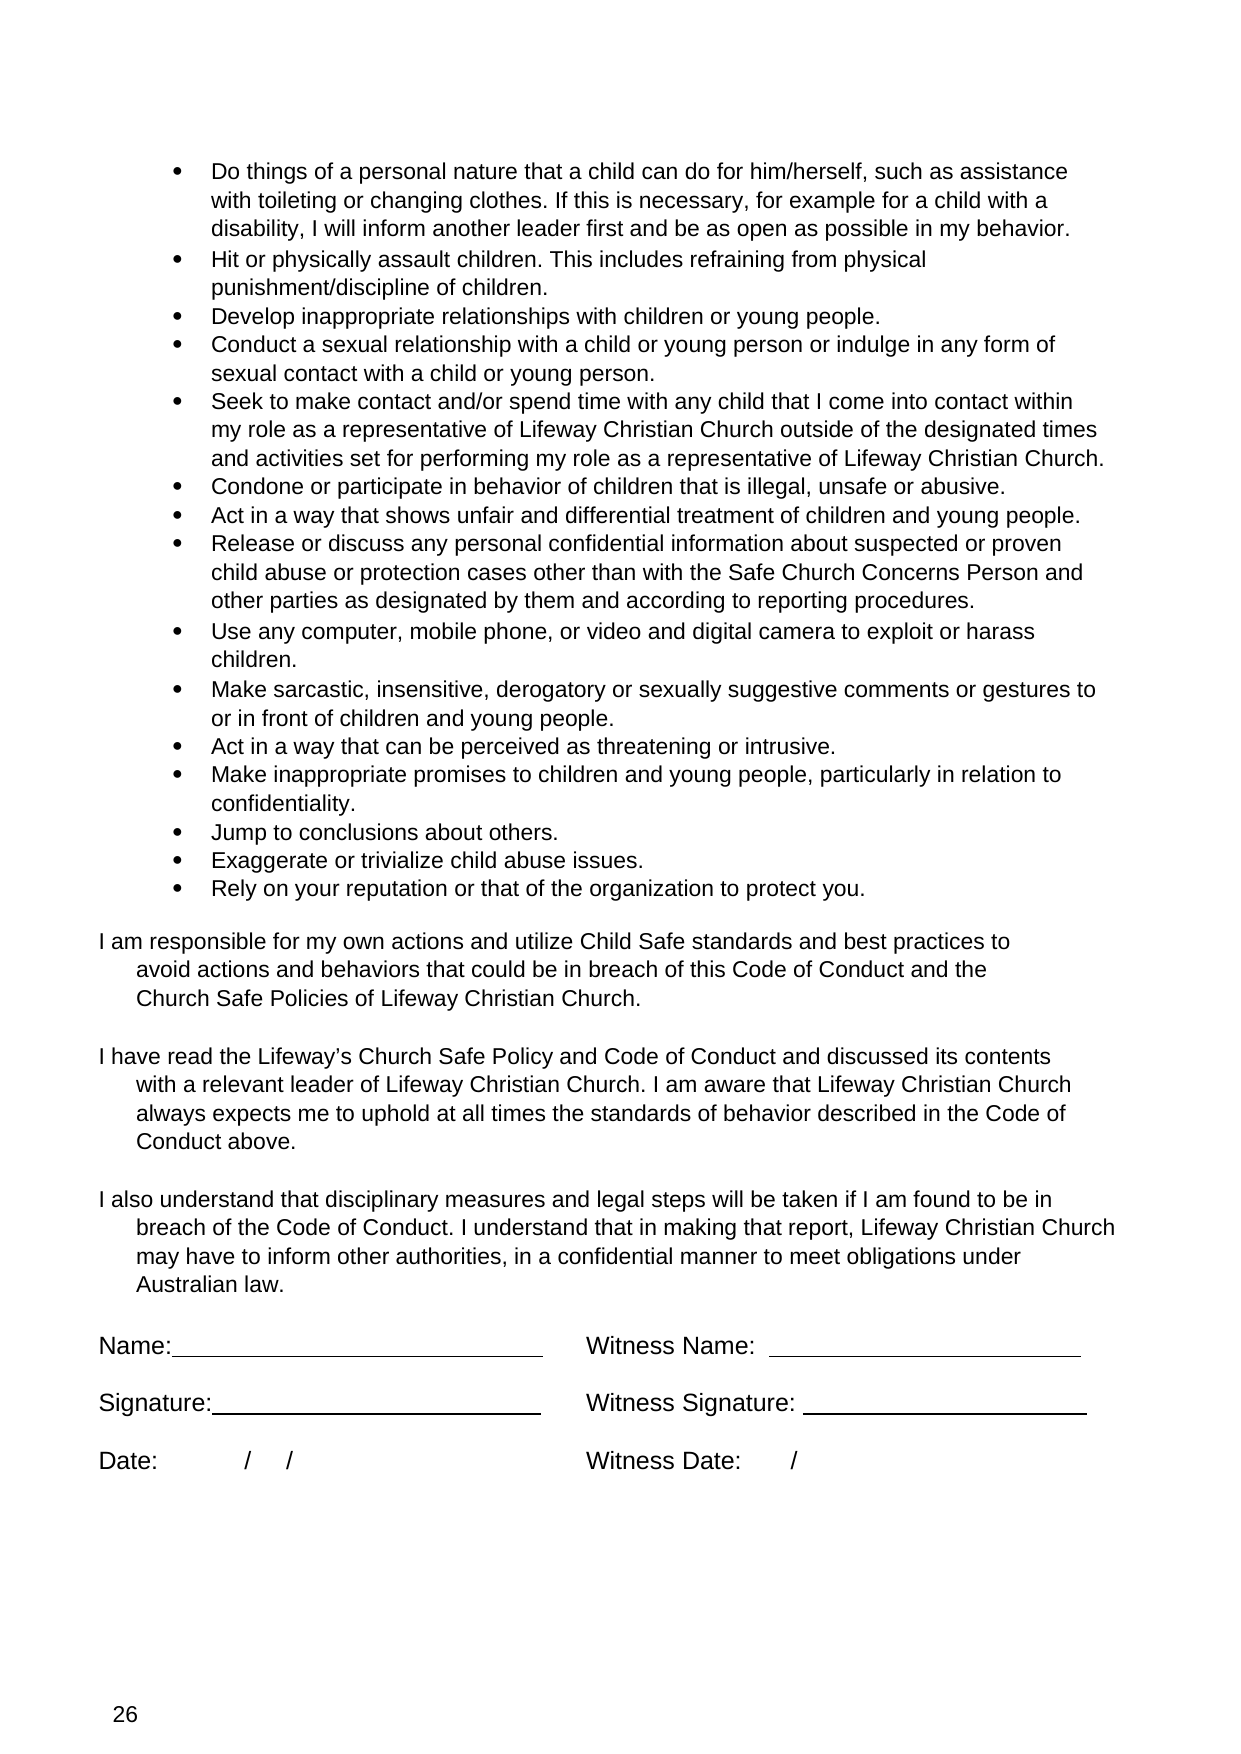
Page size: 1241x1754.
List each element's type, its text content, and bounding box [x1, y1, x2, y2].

list Make sarcastic, insensitive, derogatory or sexually suggestive comments or gestures to or in front of children and young people. [173, 676, 1097, 731]
text I am responsible for my own actions and utilize Child Safe standards and best practices to avoid actions and behaviors that could be in breach of this Code of Conduct and the Church Safe Policies of Lifeway Christian Church. [98, 928, 1050, 1011]
list Jump to conclusions about others. [173, 818, 1131, 845]
list Condone or participate in behavior of children that is illegal, unsafe or abusive. [173, 473, 1131, 499]
list Exaggerate or trivialize child abuse issues. [173, 847, 1131, 873]
list Act in a way that shows unfair and differential treatment of children and young people. [173, 502, 1131, 528]
text Date: / / Witness Date: / [98, 1446, 1131, 1474]
list Act in a way that can be perceived as threatening or intrusive. [173, 733, 1131, 759]
list Rely on your reputation or that of the organization to protect you. [173, 875, 1131, 902]
list Use any computer, mobile phone, or video and digital camera to exploit or harass children. [173, 618, 1062, 672]
list Release or discuss any personal confidential information about suspected or proven child abuse or protection cases other than with the Safe Church Concerns Person and other parties as designated by them and according to reporting procedures. [173, 530, 1110, 613]
text Signature: Witness Signature: [98, 1388, 1131, 1417]
list Seek to make contact and/or spend time with any child that I come into contact within my role as a representative of Lifeway Christian Church outside of the designated times and activities set for performing my role as a representative of Lifeway Christian Church. [173, 388, 1106, 471]
list Do things of a personal nature that a child can do for him/herself, such as assistance with toileting or changing clothes. If this is necessary, for example for a child with a disability, I will inform another leader first and be as open as possible in my behavior. [173, 158, 1110, 242]
list Develop inappropriate relationships with children or young people. [173, 303, 1131, 329]
text I also understand that disciplinary measures and legal steps will be taken if I am found to be in breach of the Code of Conduct. I understand that in making that report, Lifeway Christian Church may have to inform other authorities, in a confidential manner to meet obligations under Australian law. [98, 1186, 1116, 1298]
text Name: Witness Name: [98, 1331, 1131, 1359]
text I have read the Lifeway’s Church Safe Policy and Code of Conduct and discussed its contents with a relevant leader of Lifeway Christian Church. I am aware that Lifeway Christian Church always expects me to uphold at all times the standards of behavior described in the Code of Conduct above. [98, 1043, 1087, 1154]
list Conduct a sexual relationship with a child or young person or indulge in any form of sexual contact with a child or young person. [173, 331, 1081, 386]
list Hit or physically assault children. This includes refraining from physical punishment/discipline of children. [173, 246, 953, 301]
list Make inappropriate promises to children and young people, particularly in relation to confidentiality. [173, 761, 1088, 816]
